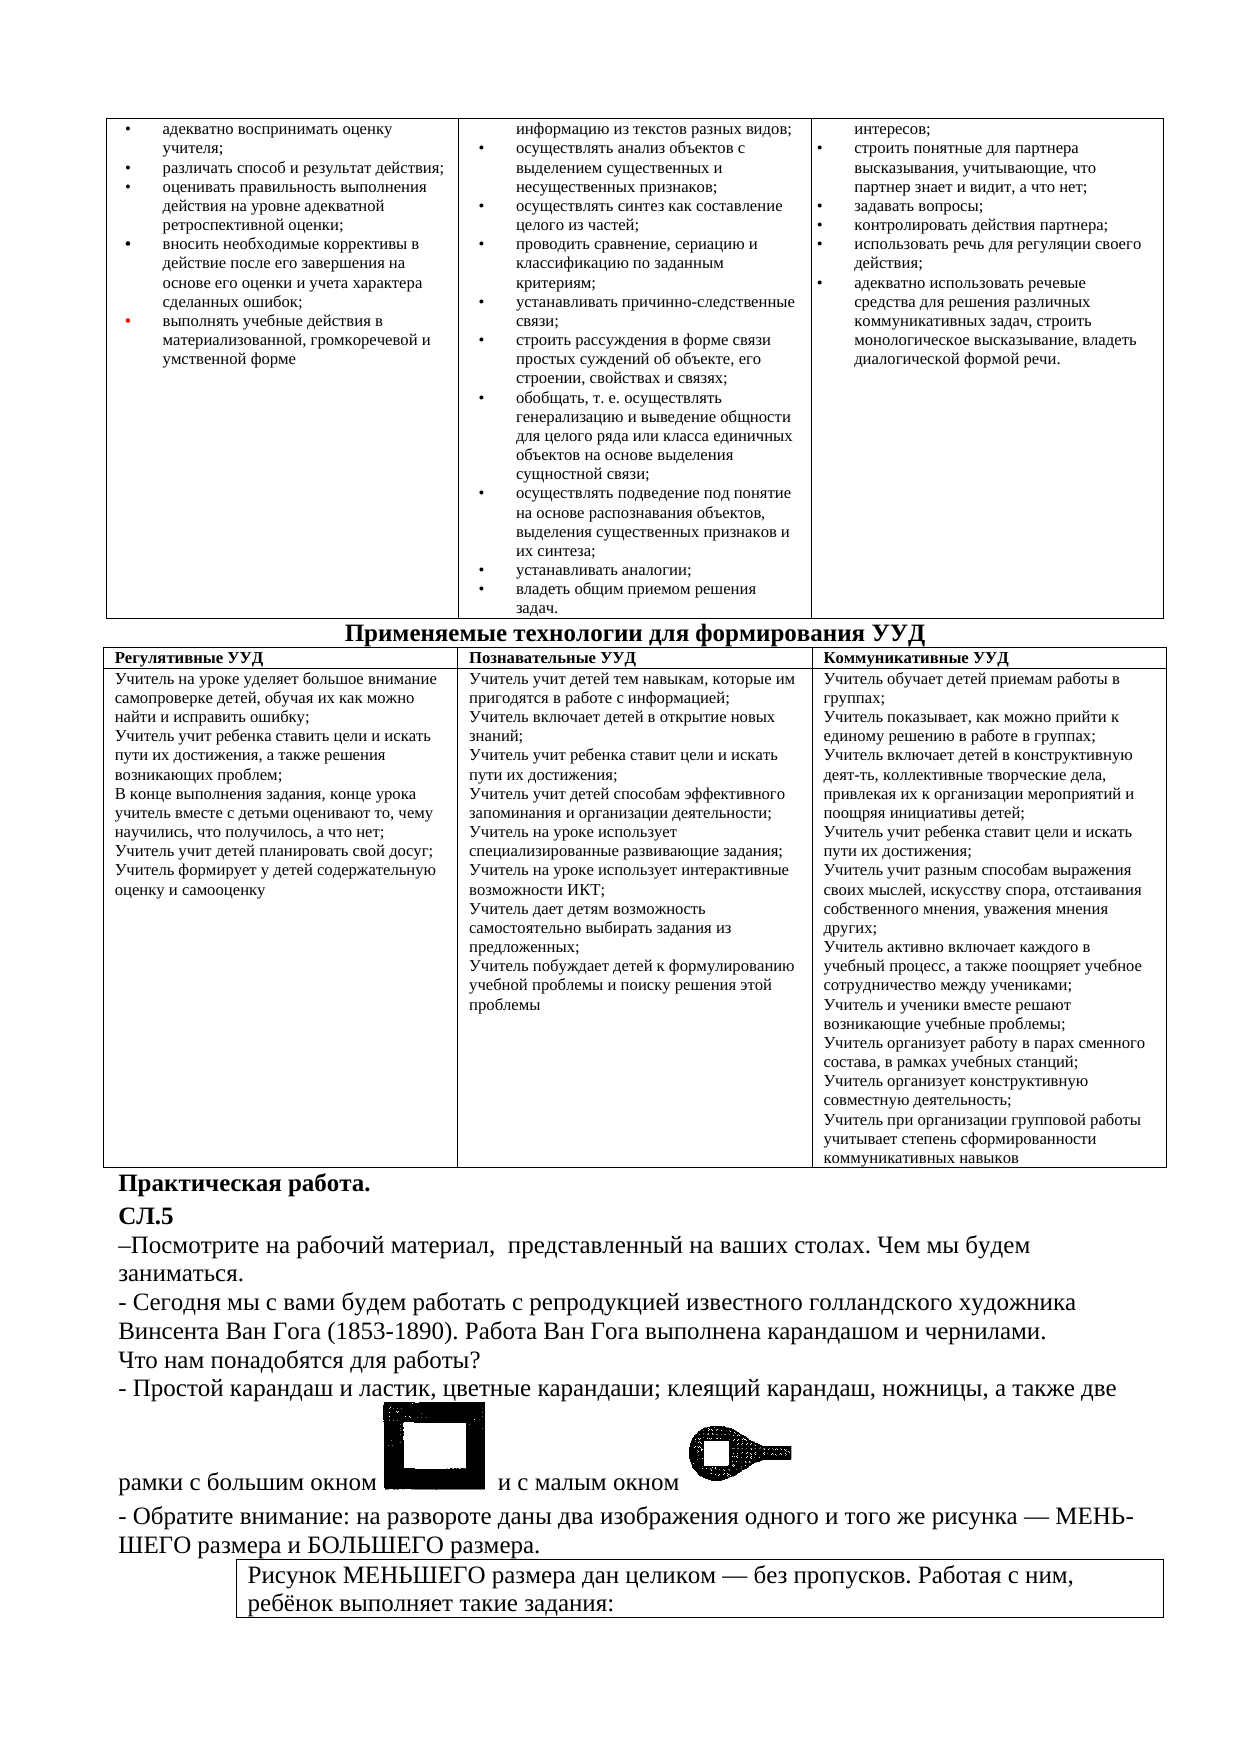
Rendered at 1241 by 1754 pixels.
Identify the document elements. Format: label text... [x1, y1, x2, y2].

text Применяемые технологии для формирования УУД [118, 619, 1152, 647]
picture [685, 1421, 792, 1491]
text Практическая работа. [118, 1168, 1152, 1197]
text Что нам понадобятся для работы? [118, 1345, 1152, 1373]
table_cell Учитель учит детей тем навыкам, которые им пригодятся в работе с информацией; Учитель включает детей в открытие новых знаний; Учитель учит ребенка ставит цели и искать пути их достижения; Учитель учит детей способам эффективного запоминания и организации деятельности; Учитель на уроке использует специализированные развивающие задания; Учитель на уроке использует интерактивные возможности ИКТ; Учитель дает детям возможность самостоятельно выбирать задания из предложенных; Учитель побуждает детей к формулированию учебной проблемы и поиску решения этой проблемы [458, 669, 812, 1167]
text - Сегодня мы с вами будем работать с репродукцией известного голландского художника Винсента Ван Гога (1853-1890). Работа Ван Гога выполнена карандашом и чернилами. [118, 1287, 1152, 1345]
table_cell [107, 119, 458, 617]
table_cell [812, 119, 1163, 617]
text СЛ.5 [118, 1201, 1152, 1230]
table_header Познавательные УУД [458, 648, 812, 667]
table_header Коммуникативные УУД [813, 648, 1166, 667]
text - Простой карандаш и ластик, цветные карандаши; клеящий карандаш, ножницы, а также две рамки с большим окном и с малым окном [118, 1373, 1152, 1501]
table_cell Учитель обучает детей приемам работы в группах; Учитель показывает, как можно прийти к единому решению в работе в группах; Учитель включает детей в конструктивную деят-ть, коллективные творческие дела, привлекая их к организации мероприятий и поощряя инициативы детей; Учитель учит ребенка ставит цели и искать пути их достижения; Учитель учит разным способам выражения своих мыслей, искусству спора, отстаивания собственного мнения, уважения мнения других; Учитель активно включает каждого в учебный процесс, а также поощряет учебное сотрудничество между учениками; Учитель и ученики вместе решают возникающие учебные проблемы; Учитель организует работу в парах сменного состава, в рамках учебных станций; Учитель организует конструктивную совместную деятельность; Учитель при организации групповой работы учитывает степень сформированности коммуникативных навыков [813, 669, 1166, 1167]
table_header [237, 1560, 1163, 1617]
text - Обратите внимание: на развороте даны два изображения одного и того же рисунка — МЕНЬШЕГО размера и БОЛЬШЕГО размера. [118, 1501, 1152, 1559]
text –Посмотрите на рабочий материал, представленный на ваших столах. Чем мы будем заниматься. [118, 1230, 1152, 1287]
table_cell Учитель на уроке уделяет большое внимание самопроверке детей, обучая их как можно найти и исправить ошибку; Учитель учит ребенка ставить цели и искать пути их достижения, а также решения возникающих проблем; В конце выполнения задания, конце урока учитель вместе с детьми оценивают то, чему научились, что получилось, а что нет; Учитель учит детей планировать свой досуг; Учитель формирует у детей содержательную оценку и самооценку [104, 669, 457, 1167]
picture [383, 1402, 485, 1491]
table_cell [459, 119, 811, 617]
table_header Регулятивные УУД [104, 648, 457, 667]
